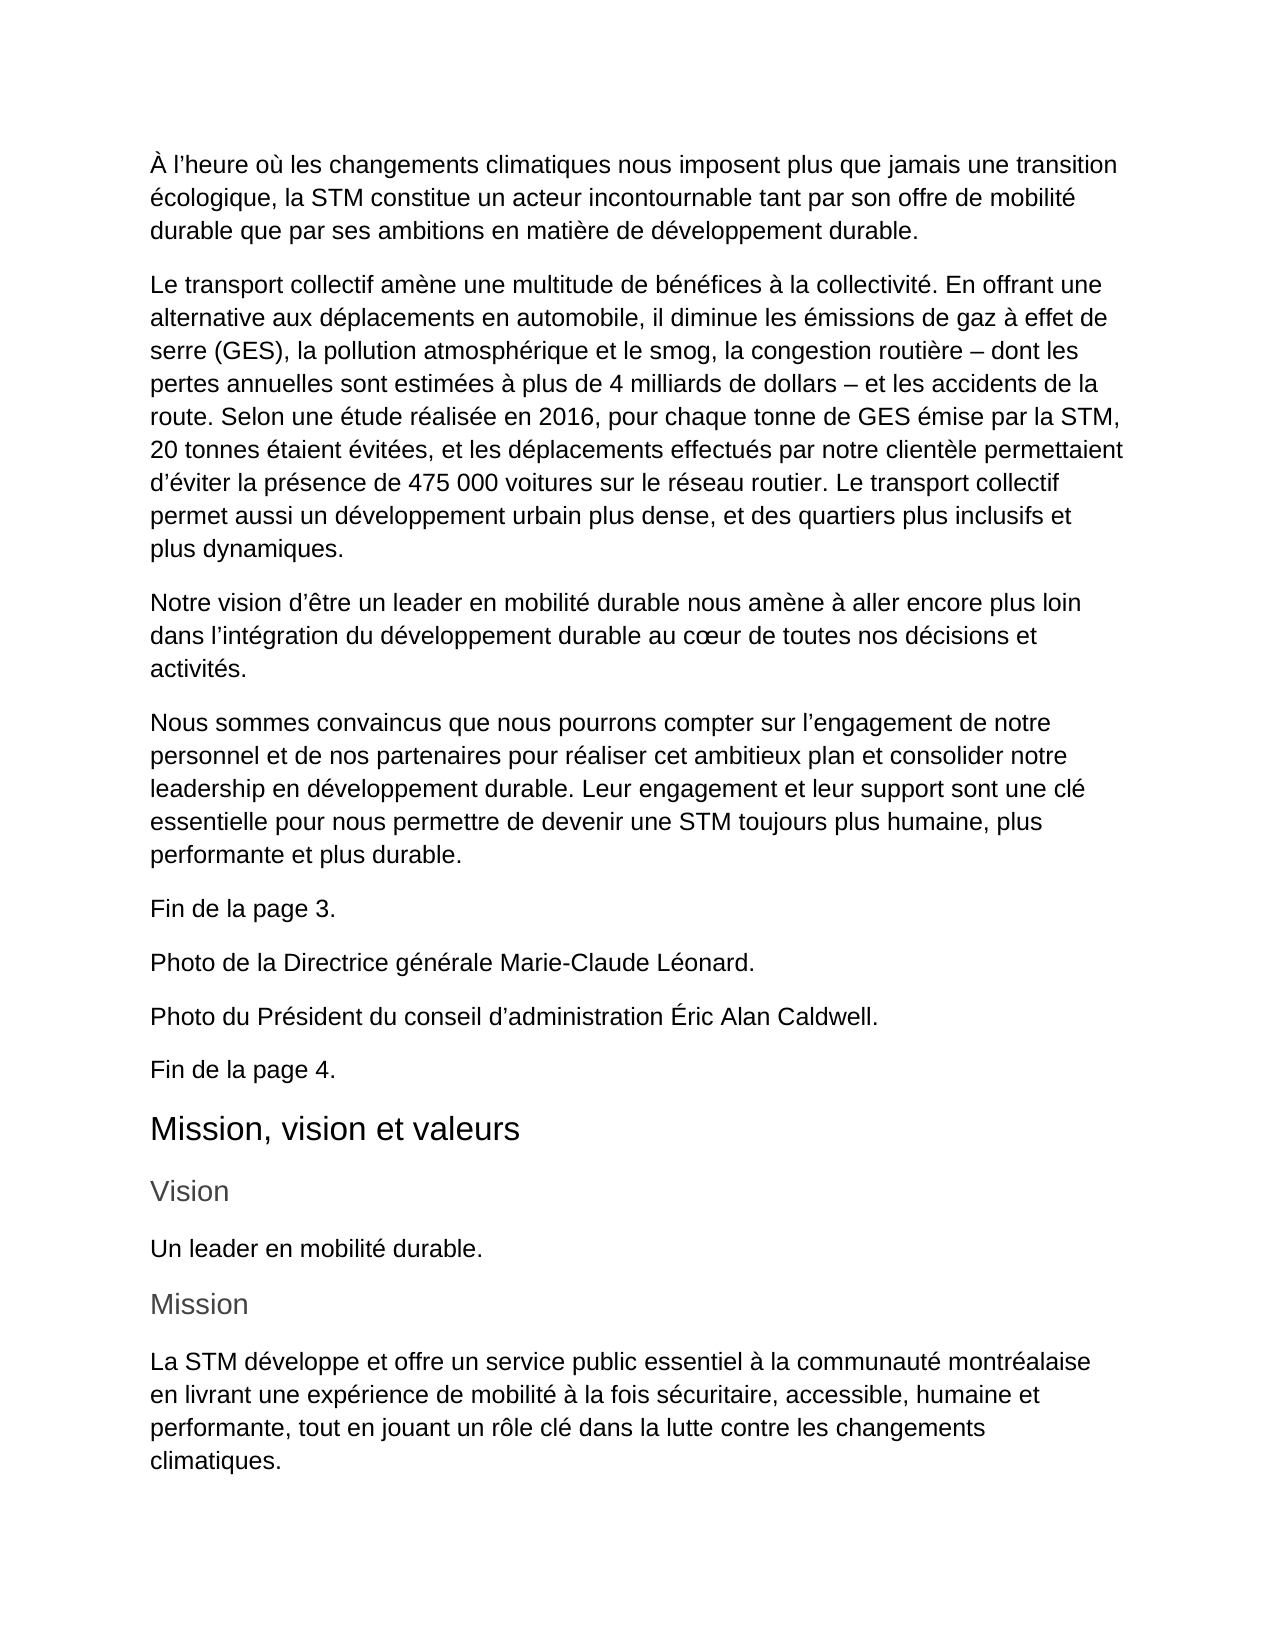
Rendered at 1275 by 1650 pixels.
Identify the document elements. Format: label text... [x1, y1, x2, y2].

text Photo de la Directrice générale Marie-Claude Léonard. [150, 948, 1125, 976]
text Nous sommes convaincus que nous pourrons compter sur l’engagement de notre personnel et de nos partenaires pour réaliser cet ambitieux plan et consolider notre leadership en développement durable. Leur engagement et leur support sont une clé essentielle pour nous permettre de devenir une STM toujours plus humaine, plus performante et plus durable. [150, 708, 1125, 869]
text Notre vision d’être un leader en mobilité durable nous amène à aller encore plus loin dans l’intégration du développement durable au cœur de toutes nos décisions et activités. [150, 588, 1125, 683]
subtitle Mission, vision et valeurs [150, 1109, 1125, 1148]
text Fin de la page 4. [150, 1055, 1125, 1084]
text À l’heure où les changements climatiques nous imposent plus que jamais une transition écologique, la STM constitue un acteur incontournable tant par son offre de mobilité durable que par ses ambitions en matière de développement durable. [150, 150, 1125, 245]
text Le transport collectif amène une multitude de bénéfices à la collectivité. En offrant une alternative aux déplacements en automobile, il diminue les émissions de gaz à effet de serre (GES), la pollution atmosphérique et le smog, la congestion routière – dont les pertes annuelles sont estimées à plus de 4 milliards de dollars – et les accidents de la route. Selon une étude réalisée en 2016, pour chaque tonne de GES émise par la STM, 20 tonnes étaient évitées, et les déplacements effectués par notre clientèle permettaient d’éviter la présence de 475 000 voitures sur le réseau routier. Le transport collectif permet aussi un développement urbain plus dense, et des quartiers plus inclusifs et plus dynamiques. [150, 270, 1125, 563]
subtitle Mission [150, 1287, 1125, 1321]
text Fin de la page 3. [150, 894, 1125, 922]
text Photo du Président du conseil d’administration Éric Alan Caldwell. [150, 1001, 1125, 1030]
text La STM développe et offre un service public essentiel à la communauté montréalaise en livrant une expérience de mobilité à la fois sécuritaire, accessible, humaine et performante, tout en jouant un rôle clé dans la lutte contre les changements climatiques. [150, 1347, 1125, 1474]
text Un leader en mobilité durable. [150, 1233, 1125, 1262]
subtitle Vision [150, 1174, 1125, 1208]
